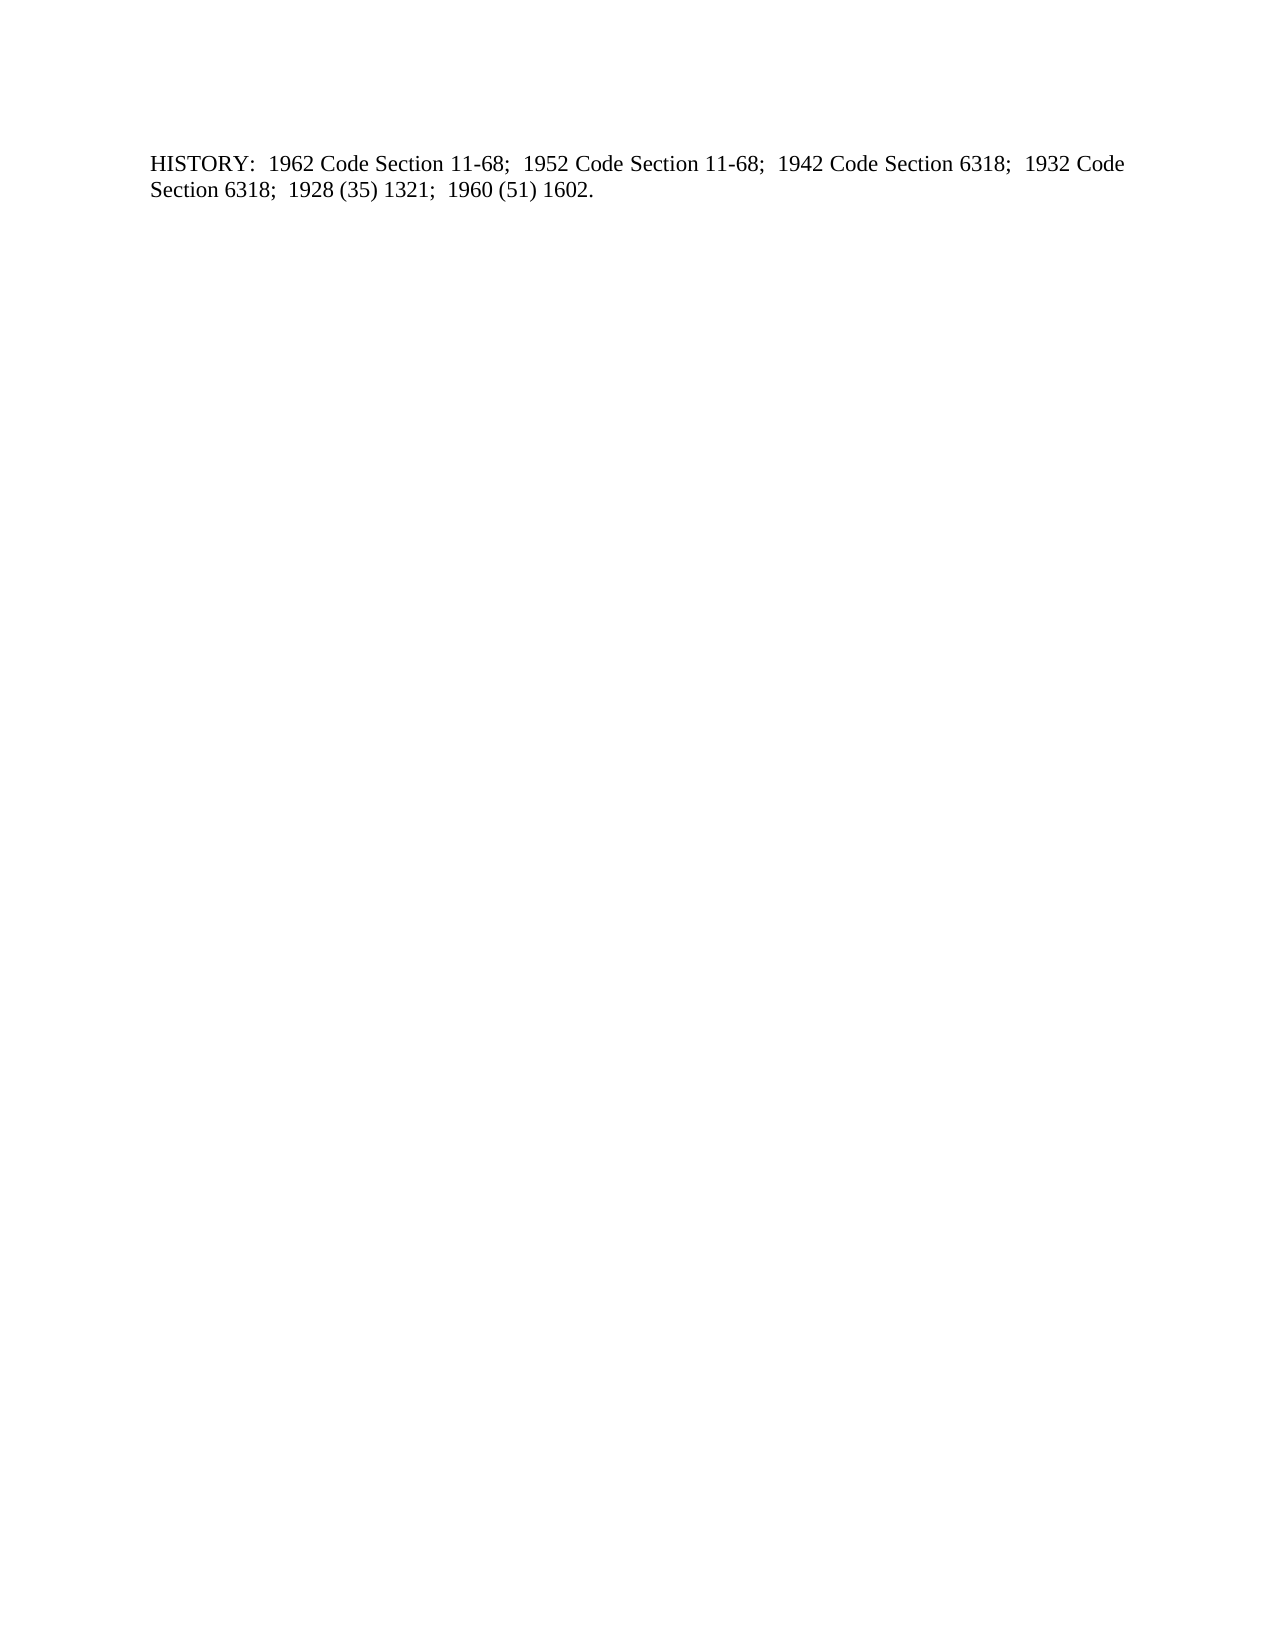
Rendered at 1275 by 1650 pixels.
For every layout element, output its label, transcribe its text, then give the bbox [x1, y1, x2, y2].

text HISTORY: 1962 Code Section 11-68; 1952 Code Section 11-68; 1942 Code Section 6318; 1932 Code Section 6318; 1928 (35) 1321; 1960 (51) 1602. [150, 150, 1125, 203]
